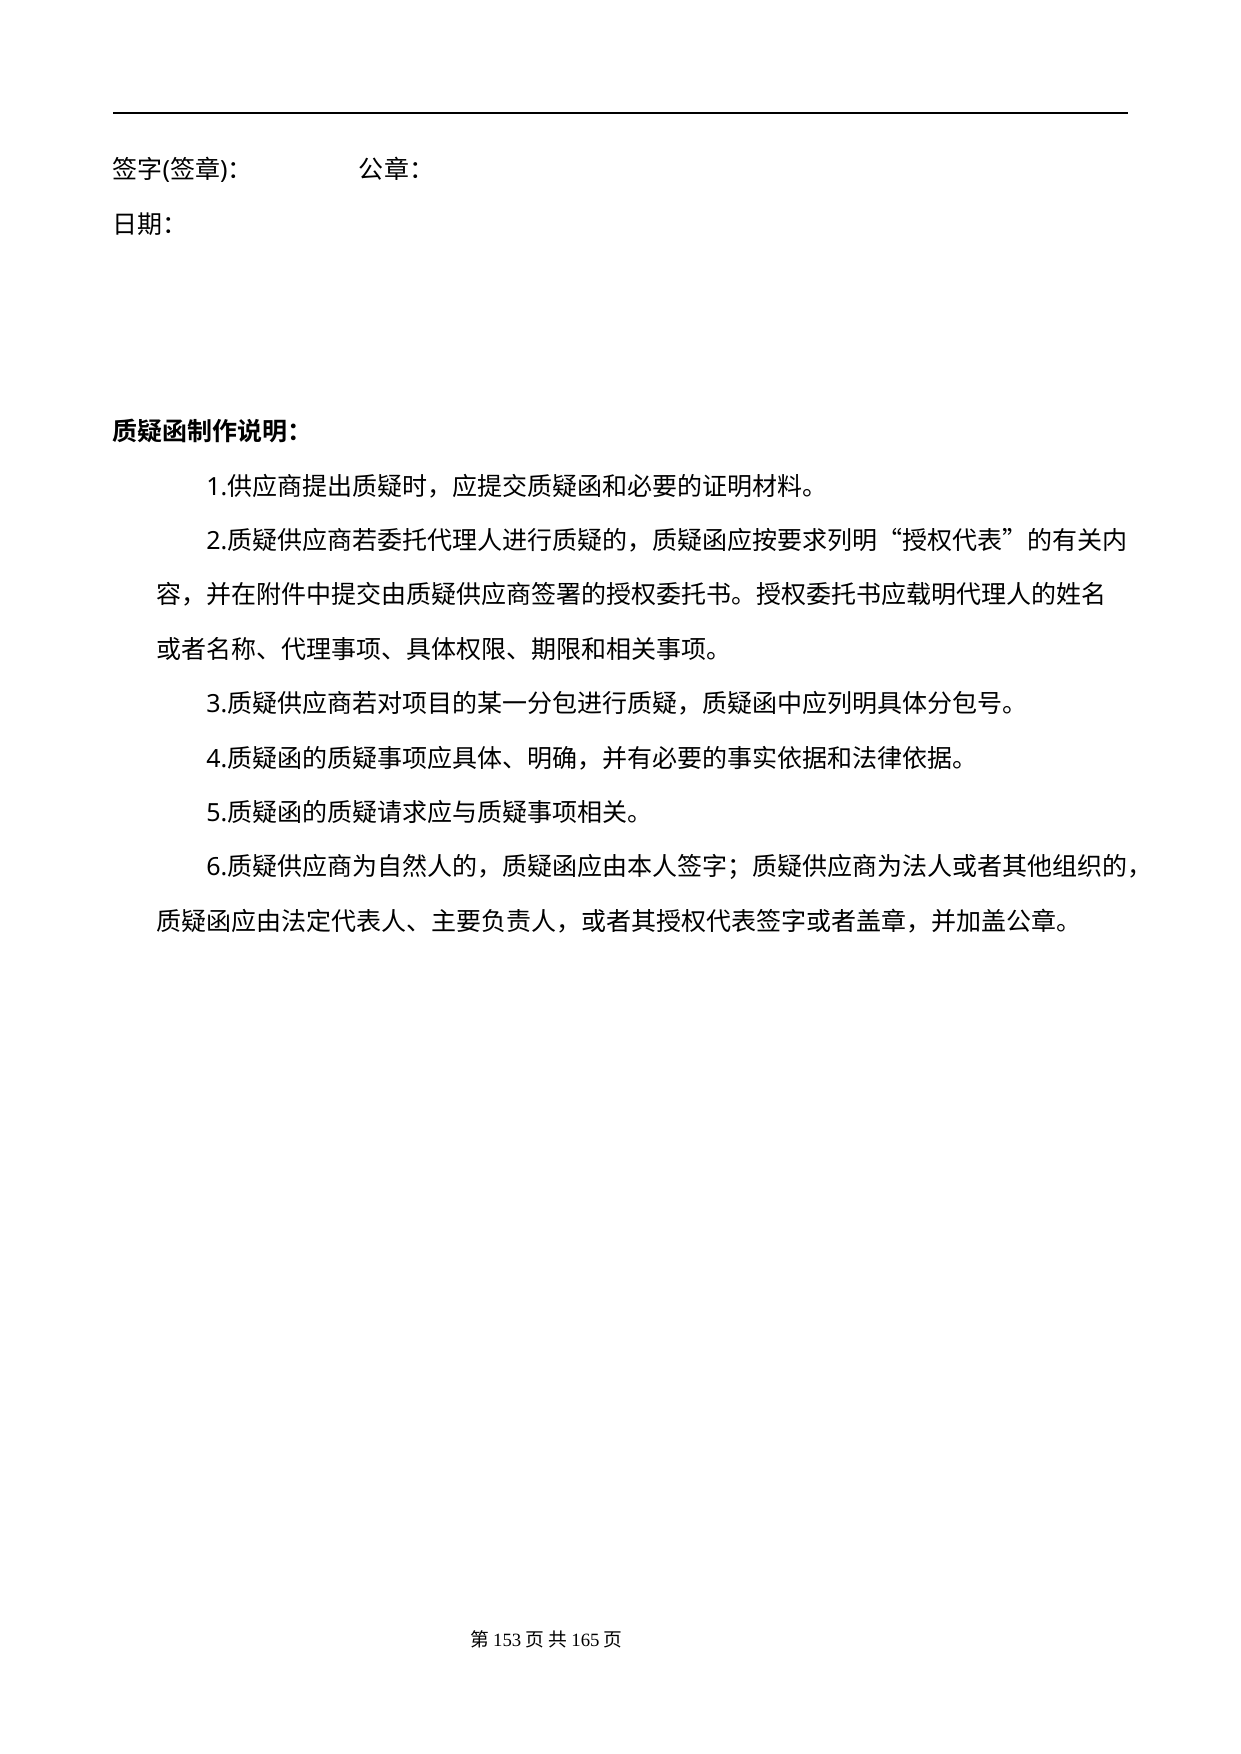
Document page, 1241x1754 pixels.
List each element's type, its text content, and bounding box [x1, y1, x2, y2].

text 2.质疑供应商若委托代理人进行质疑的，质疑函应按要求列明“授权代表”的有关内容，并在附件中提交由质疑供应商签署的授权委托书。授权委托书应载明代理人的姓名或者名称、代理事项、具体权限、期限和相关事项。 [156, 521, 1128, 666]
text 3.质疑供应商若对项目的某一分包进行质疑，质疑函中应列明具体分包号。 [156, 684, 1128, 720]
text 5.质疑函的质疑请求应与质疑事项相关。 [156, 792, 1128, 829]
text 4.质疑函的质疑事项应具体、明确，并有必要的事实依据和法律依据。 [156, 738, 1128, 774]
text 6.质疑供应商为自然人的，质疑函应由本人签字；质疑供应商为法人或者其他组织的，质疑函应由法定代表人、主要负责人，或者其授权代表签字或者盖章，并加盖公章。 [156, 847, 1128, 937]
text 签字(签章)： 公章： [112, 150, 1128, 186]
text 日期： [112, 204, 1128, 241]
text 质疑函制作说明： [112, 412, 1128, 448]
text 1.供应商提出质疑时，应提交质疑函和必要的证明材料。 [156, 466, 1128, 502]
